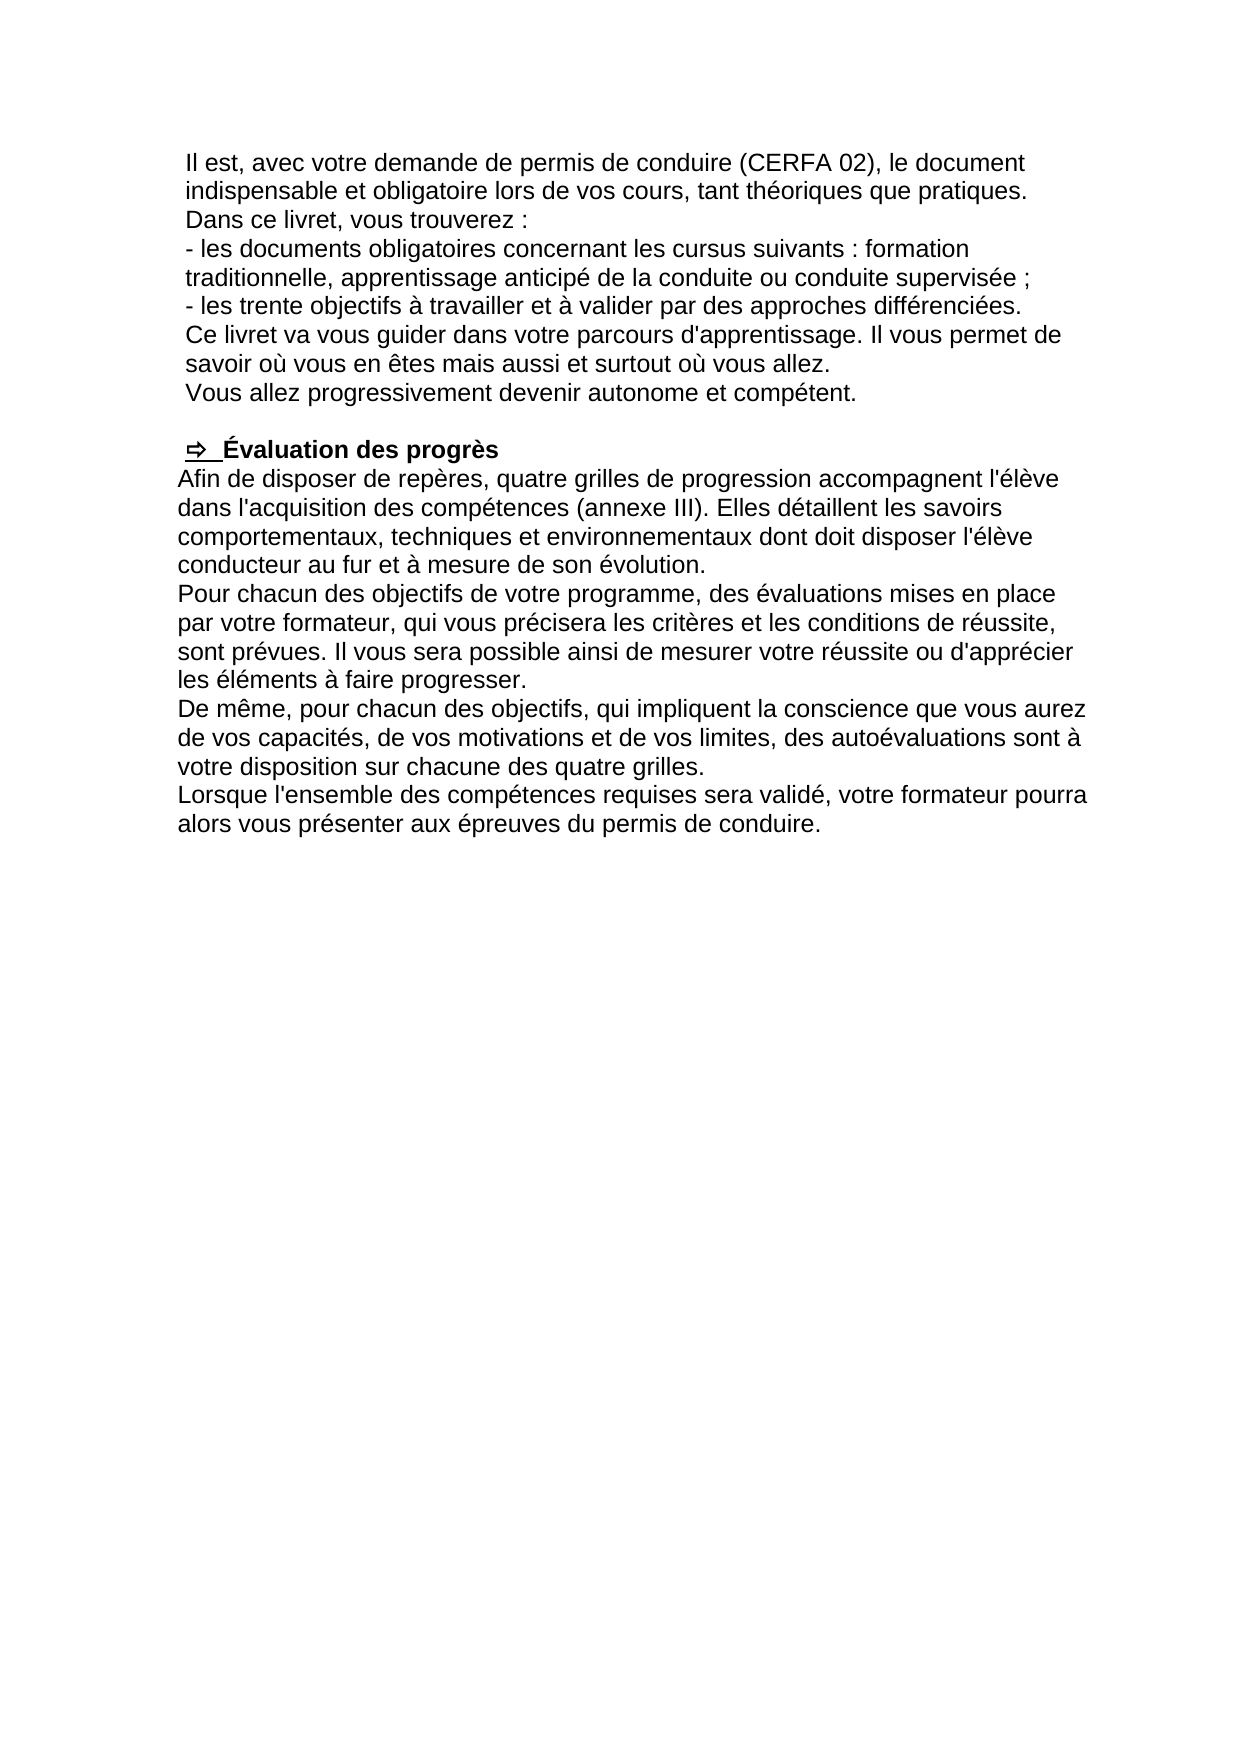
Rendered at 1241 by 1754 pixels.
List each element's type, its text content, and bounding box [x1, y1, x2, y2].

text Afin de disposer de repères, quatre grilles de progression accompagnent l'élève dans l'acquisition des compétences (annexe III). Elles détaillent les savoirs comportementaux, techniques et environnementaux dont doit disposer l'élève conducteur au fur et à mesure de son évolution. Pour chacun des objectifs de votre programme, des évaluations mises en place par votre formateur, qui vous précisera les critères et les conditions de réussite, sont prévues. Il vous sera possible ainsi de mesurer votre réussite ou d'apprécier les éléments à faire progresser. De même, pour chacun des objectifs, qui impliquent la conscience que vous aurez de vos capacités, de vos motivations et de vos limites, des autoévaluations sont à votre disposition sur chacune des quatre grilles. Lorsque l'ensemble des compétences requises sera validé, votre formateur pourra alors vous présenter aux épreuves du permis de conduire. [177, 464, 1093, 838]
list Évaluation des progrès [185, 435, 1093, 464]
text Il est, avec votre demande de permis de conduire (CERFA 02), le document indispensable et obligatoire lors de vos cours, tant théoriques que pratiques. Dans ce livret, vous trouverez : - les documents obligatoires concernant les cursus suivants : formation traditionnelle, apprentissage anticipé de la conduite ou conduite supervisée ; - les trente objectifs à travailler et à valider par des approches différenciées. Ce livret va vous guider dans votre parcours d'apprentissage. Il vous permet de savoir où vous en êtes mais aussi et surtout où vous allez. Vous allez progressivement devenir autonome et compétent. [185, 148, 1093, 406]
